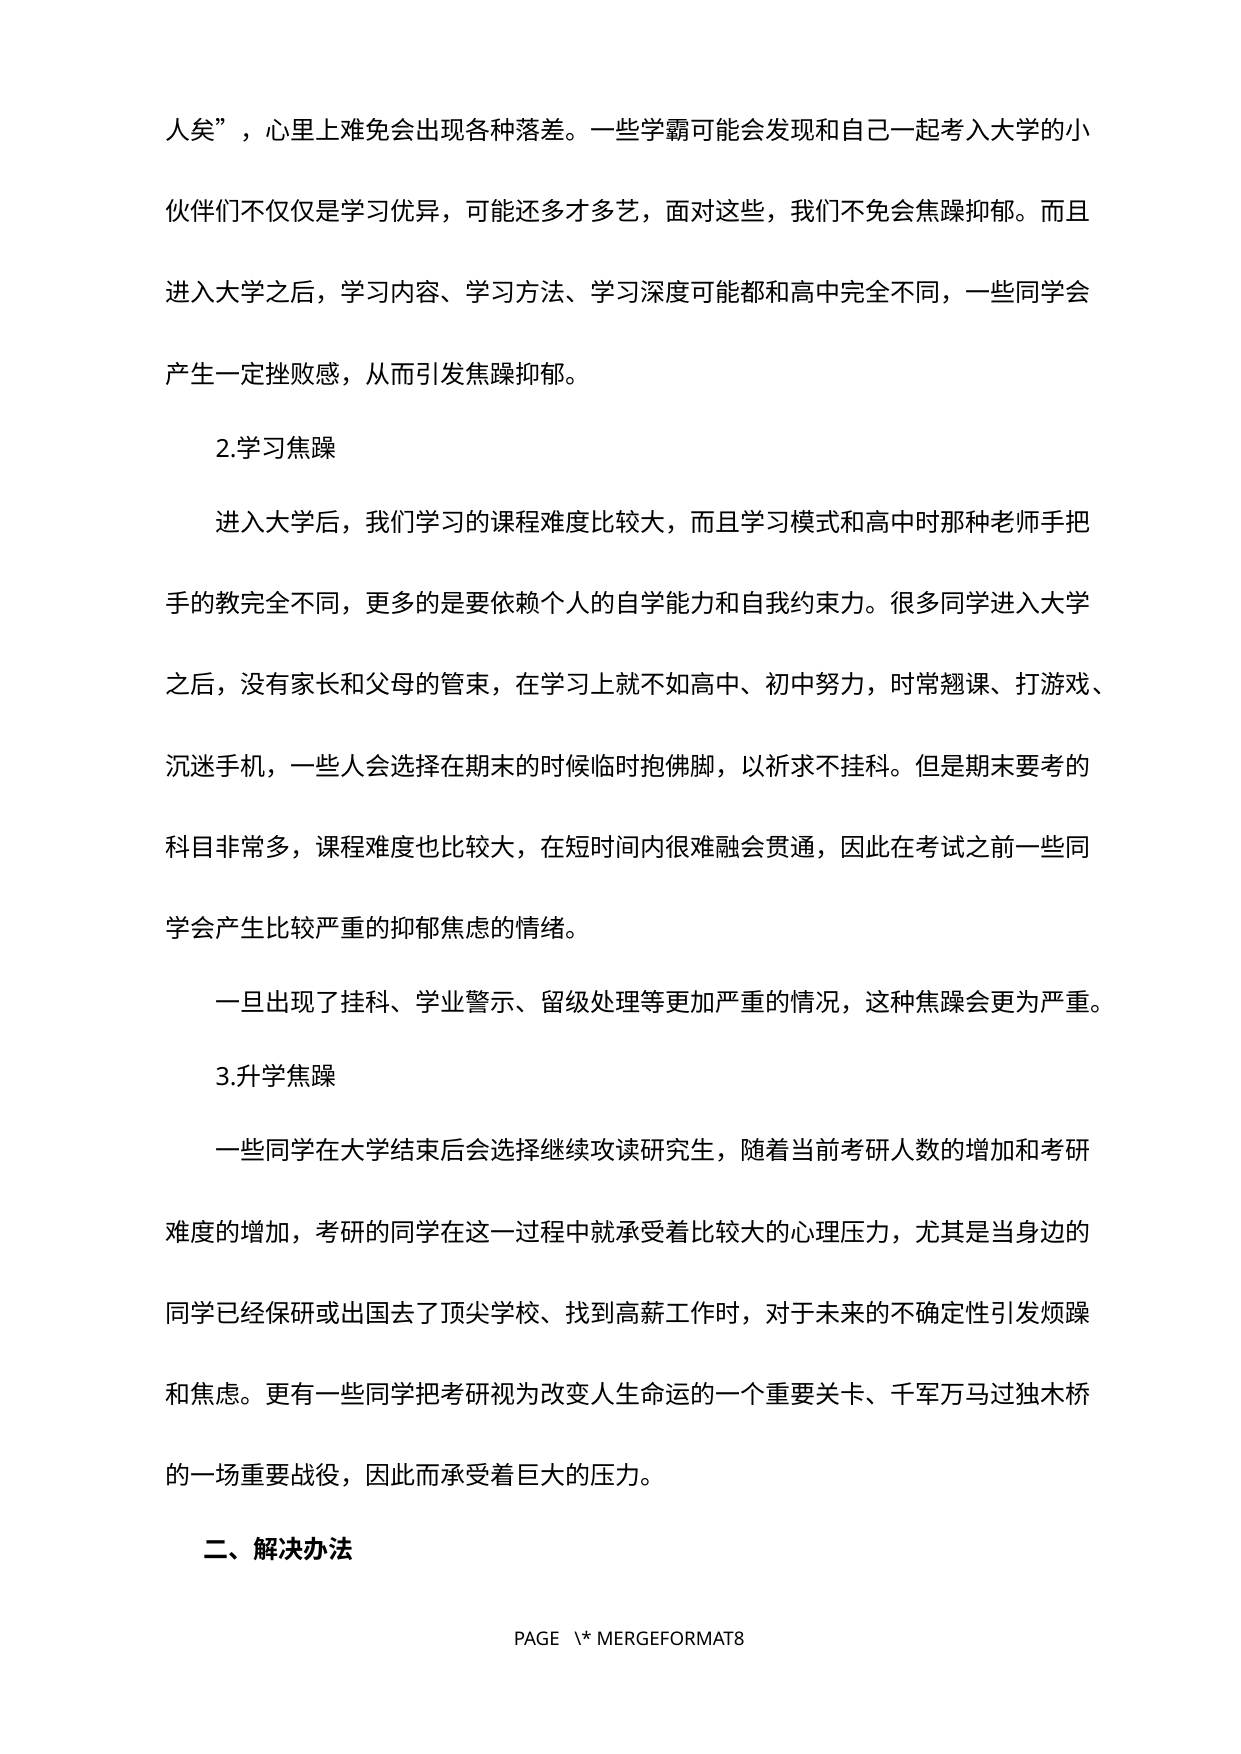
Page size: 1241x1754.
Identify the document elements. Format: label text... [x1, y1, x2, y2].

text 2.学习焦躁 [165, 414, 1093, 479]
text 3.升学焦躁 [165, 1042, 1093, 1107]
text 进入大学后，我们学习的课程难度比较大，而且学习模式和高中时那种老师手把手的教完全不同，更多的是要依赖个人的自学能力和自我约束力。很多同学进入大学之后，没有家长和父母的管束，在学习上就不如高中、初中努力，时常翘课、打游戏、沉迷手机，一些人会选择在期末的时候临时抱佛脚，以祈求不挂科。但是期末要考的科目非常多，课程难度也比较大，在短时间内很难融会贯通，因此在考试之前一些同学会产生比较严重的抑郁焦虑的情绪。 [165, 488, 1093, 959]
text 一些同学在大学结束后会选择继续攻读研究生，随着当前考研人数的增加和考研难度的增加，考研的同学在这一过程中就承受着比较大的心理压力，尤其是当身边的同学已经保研或出国去了顶尖学校、找到高薪工作时，对于未来的不确定性引发烦躁和焦虑。更有一些同学把考研视为改变人生命运的一个重要关卡、千军万马过独木桥的一场重要战役，因此而承受着巨大的压力。 [165, 1116, 1093, 1506]
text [165, 96, 1093, 405]
text 一旦出现了挂科、学业警示、留级处理等更加严重的情况，这种焦躁会更为严重。 [165, 968, 1093, 1033]
text 二、解决办法 [165, 1515, 1093, 1580]
